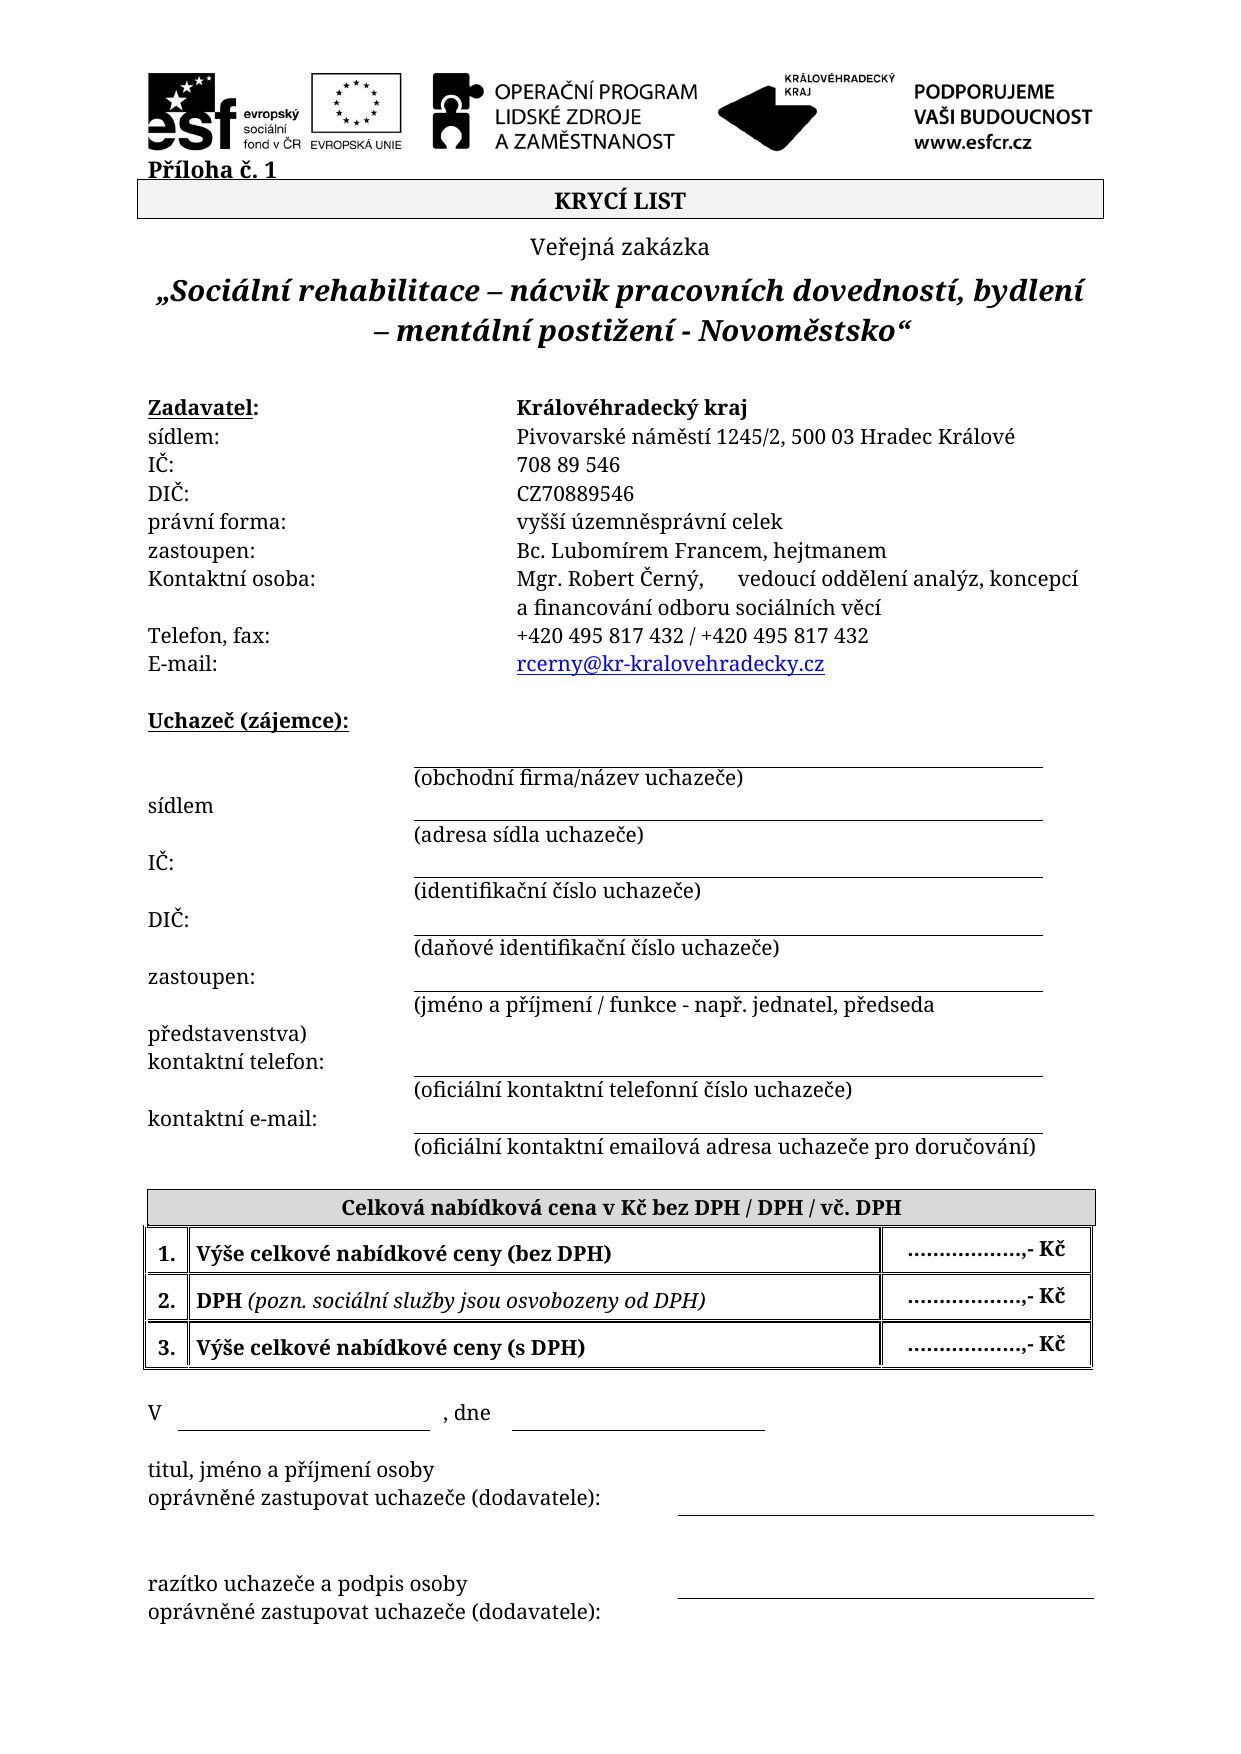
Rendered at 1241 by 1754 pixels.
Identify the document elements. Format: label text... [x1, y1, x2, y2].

text E-mail: rcerny@kr-kralovehradecky.cz [148, 649, 1093, 678]
text razítko uchazeče a podpis osoby [148, 1569, 1093, 1597]
text (identifikační číslo uchazeče) [148, 877, 1093, 905]
text sídlem: Pivovarské náměstí 1245/2, 500 03 Hradec Králové [148, 422, 1093, 450]
text KRYCÍ LIST [148, 185, 1093, 216]
text „Sociální rehabilitace – nácvik pracovních dovedností, bydlení – mentální postižení - Novoměstsko“ [148, 270, 1093, 350]
table_cell DPH (pozn. sociální služby jsou osvobozeny od DPH) [190, 1275, 879, 1319]
text DIČ: [148, 905, 1093, 933]
table_cell 2. [145, 1272, 189, 1319]
table_cell ………………,- Kč [883, 1228, 1090, 1272]
text Kontaktní osoba: Mgr. Robert Černý, vedoucí oddělení analýz, koncepcí a financování odboru sociálních věcí [148, 564, 1093, 621]
text oprávněné zastupovat uchazeče (dodavatele): [148, 1483, 1093, 1512]
table_cell ………………,- Kč [883, 1275, 1090, 1319]
table_cell Výše celkové nabídkové ceny (s DPH) [189, 1323, 881, 1367]
table_header Celková nabídková cena v Kč bez DPH / DPH / vč. DPH [148, 1190, 1095, 1225]
text V , dne [148, 1398, 1093, 1427]
text (jméno a příjmení / funkce - např. jednatel, předseda představenstva) [148, 990, 1093, 1047]
text (obchodní firma/název uchazeče) [148, 763, 1093, 791]
table_cell 1. [146, 1228, 187, 1272]
text (oficiální kontaktní emailová adresa uchazeče pro doručování) [148, 1132, 1093, 1161]
text Příloha č. 1 [148, 154, 1093, 185]
text sídlem [148, 791, 1093, 820]
text Zadavatel: Královéhradecký kraj [148, 393, 1093, 422]
text IČ: [148, 848, 1093, 877]
text DIČ: CZ70889546 [148, 479, 1093, 507]
text právní forma: vyšší územněsprávní celek [148, 507, 1093, 536]
table_cell ………………,- Kč [881, 1322, 1091, 1367]
text kontaktní e-mail: [148, 1104, 1093, 1132]
text Telefon, fax: +420 495 817 432 / +420 495 817 432 [148, 621, 1093, 649]
text titul, jméno a příjmení osoby [148, 1455, 1093, 1483]
text (adresa sídla uchazeče) [148, 820, 1093, 848]
text Veřejná zakázka [148, 231, 1093, 262]
table_cell Výše celkové nabídkové ceny (bez DPH) [190, 1228, 879, 1272]
text kontaktní telefon: [148, 1047, 1093, 1076]
table_cell 3. [145, 1319, 189, 1367]
text IČ: 708 89 546 [148, 450, 1093, 479]
text Uchazeč (zájemce): [148, 706, 1093, 735]
picture [147, 73, 1093, 154]
text oprávněné zastupovat uchazeče (dodavatele): [148, 1597, 1093, 1626]
text zastoupen: [148, 962, 1093, 990]
text zastoupen: Bc. Lubomírem Francem, hejtmanem [148, 536, 1093, 564]
text (daňové identifikační číslo uchazeče) [148, 933, 1093, 962]
text (oficiální kontaktní telefonní číslo uchazeče) [148, 1076, 1093, 1104]
